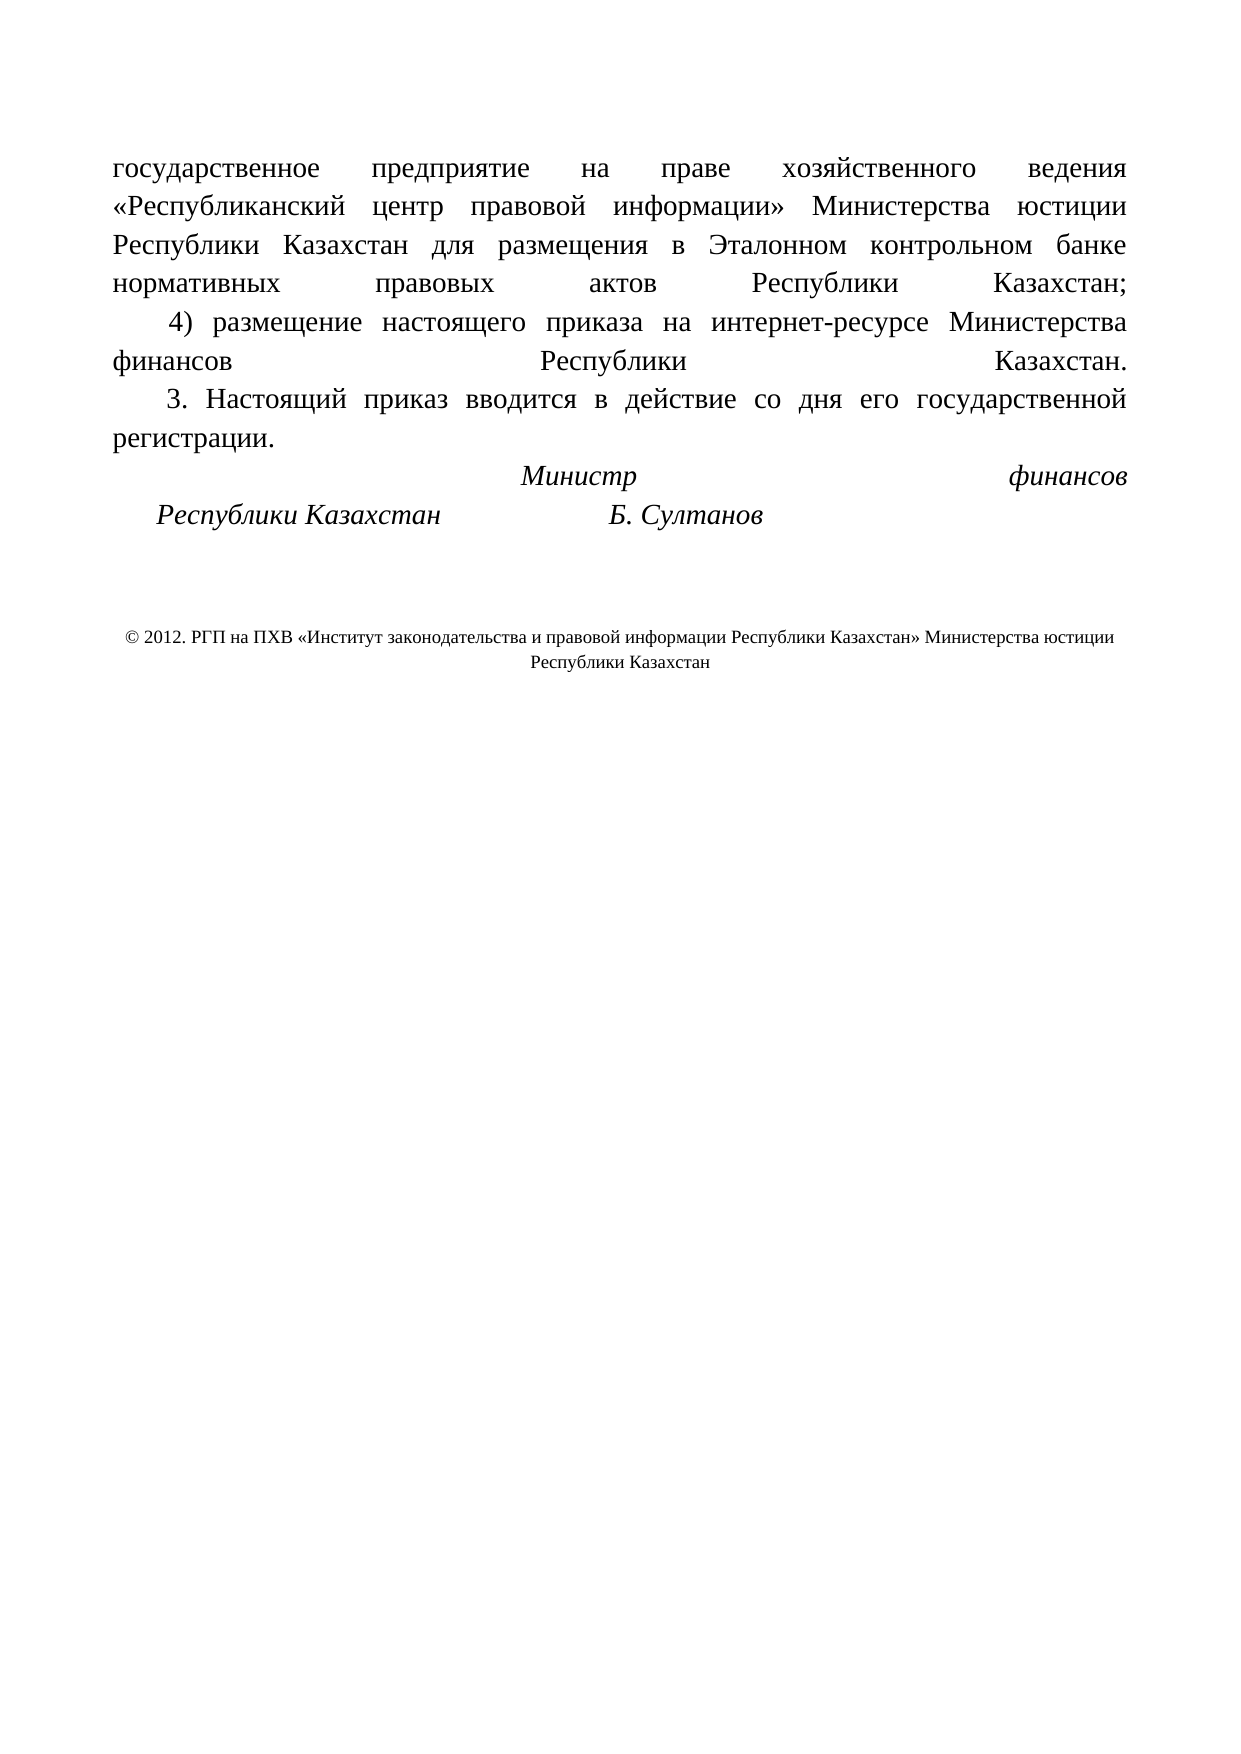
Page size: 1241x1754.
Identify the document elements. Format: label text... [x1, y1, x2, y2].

text © 2012. РГП на ПХВ «Институт законодательства и правовой информации Республики Казахстан» Министерства юстиции Республики Казахстан [112, 626, 1128, 672]
text Министр финансов Республики Казахстан Б. Султанов [112, 458, 1128, 530]
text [112, 150, 1128, 453]
